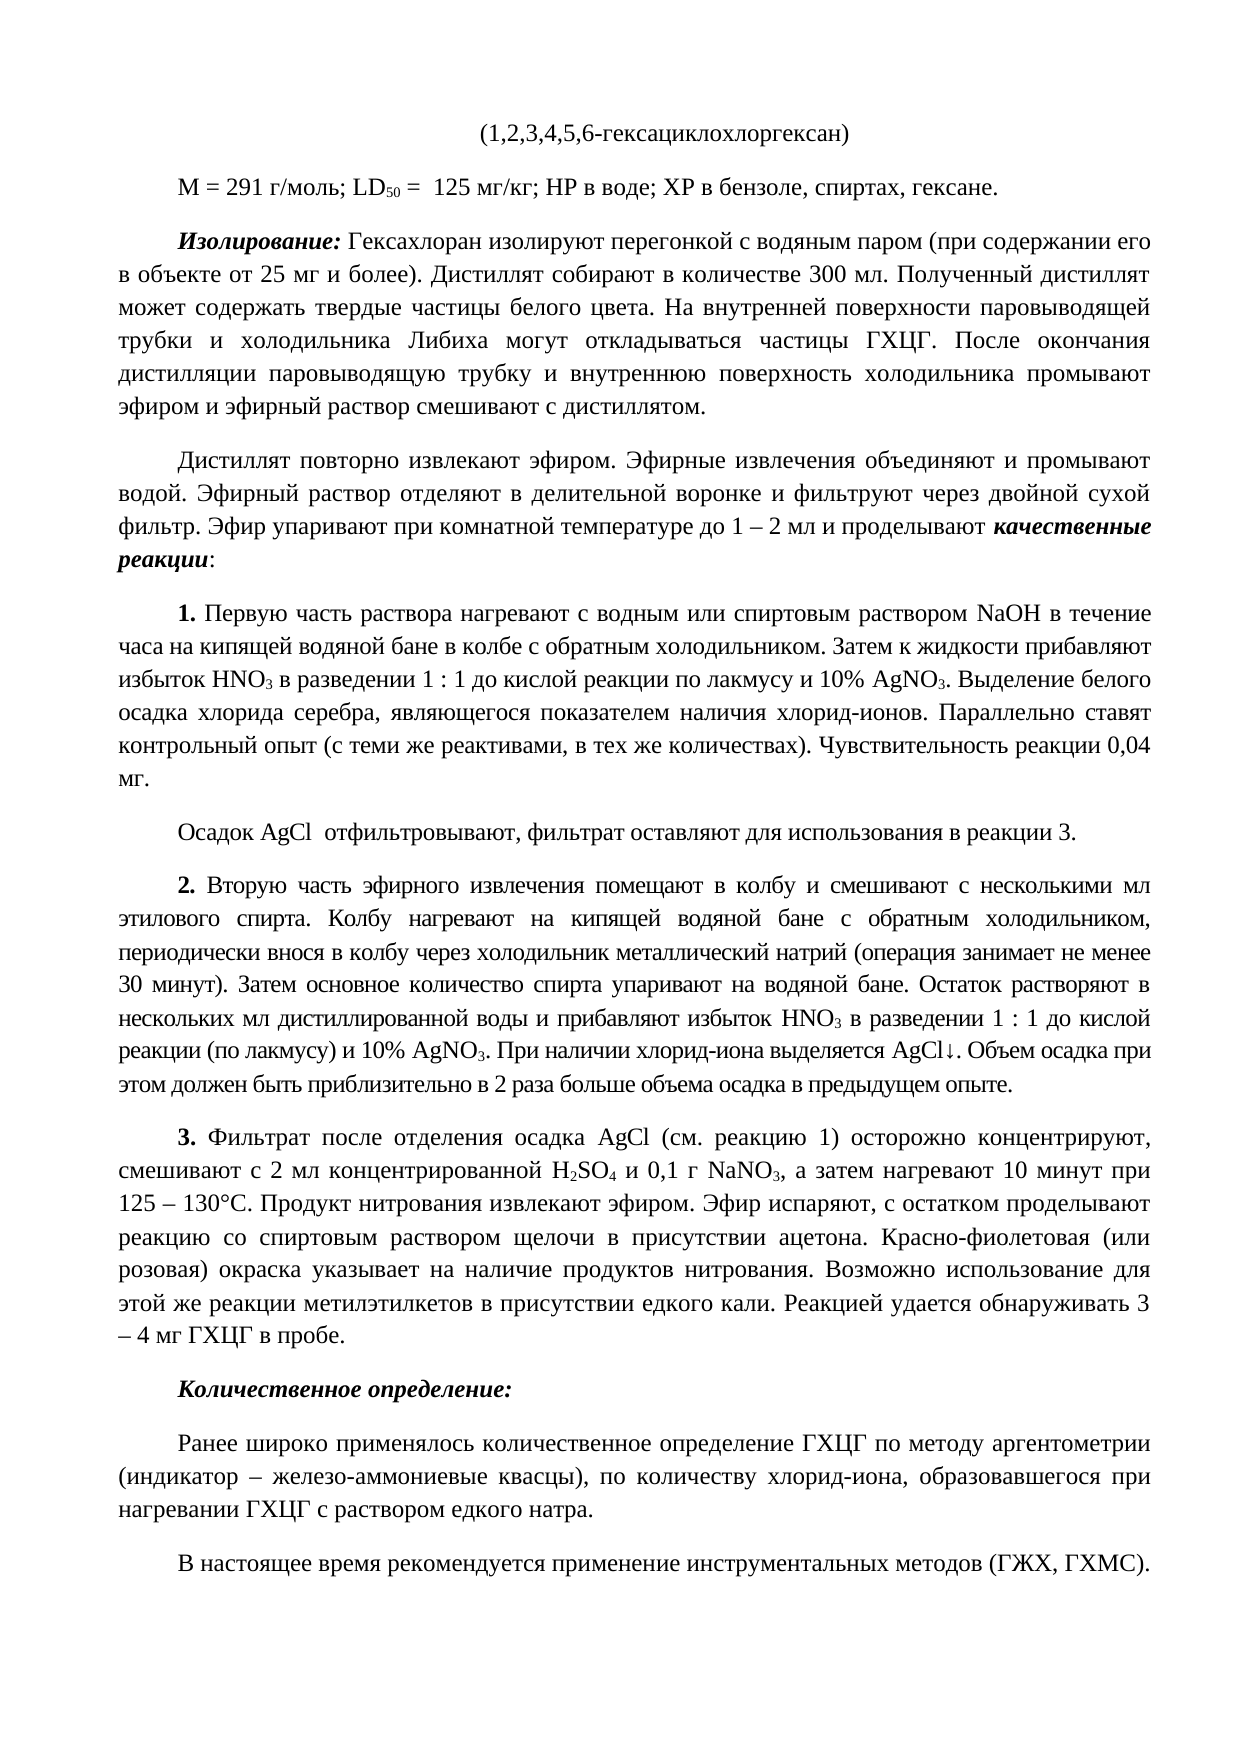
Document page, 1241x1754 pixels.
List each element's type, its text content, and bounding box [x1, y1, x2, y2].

text 1. Первую часть раствора нагревают с водным или спиртовым раствором NaOH в течение часа на кипящей водяной бане в колбе с обратным холодильником. Затем к жидкости прибавляют избыток HNO3 в разведении 1 : 1 до кислой реакции по лакмусу и 10% AgNO3. Выделение белого осадка хлорида серебра, являющегося показателем наличия хлорид-ионов. Параллельно ставят контрольный опыт (с теми же реактивами, в тех же количествах). Чувствительность реакции 0,04 мг. [118, 598, 1152, 792]
text Количественное определение: [118, 1374, 1152, 1403]
text 3. Фильтрат после отделения осадка AgCl (см. реакцию 1) осторожно концентрируют, смешивают с 2 мл концентрированной H2SO4 и NaNO3, а затем нагревают 10 минут при 125 – 130°С. Продукт нитрования извлекают эфиром. Эфир испаряют, с остатком проделывают реакцию со спиртовым раствором щелочи в присутствии ацетона. Красно-фиолетовая (или розовая) окраска указывает на наличие продуктов нитрования. Возможно использование для этой же реакции метилэтилкетов в присутствии едкого кали. Реакцией удается обнаруживать 3 – 4 мг ГХЦГ в пробе. [118, 1122, 1152, 1349]
text Изолирование: Гексахлоран изолируют перегонкой с водяным паром (при содержании его в объекте от 25 мг и более). Дистиллят собирают в количестве 300 мл. Полученный дистиллят может содержать твердые частицы белого цвета. На внутренней поверхности паровыводящей трубки и холодильника Либиха могут откладываться частицы ГХЦГ. После окончания дистилляции паровыводящую трубку и внутреннюю поверхность холодильника промывают эфиром и эфирный раствор смешивают с дистиллятом. [118, 226, 1152, 420]
text В настоящее время рекомендуется применение инструментальных методов (ГЖХ, ГХМС). [118, 1548, 1152, 1577]
text Ранее широко применялось количественное определение ГХЦГ по методу аргентометрии (индикатор – железо-аммониевые квасцы), по количеству хлорид-иона, образовавшегося при нагревании ГХЦГ с раствором едкого натра. [118, 1428, 1152, 1523]
text М = 291 г/моль; LD50 = 125 мг/кг; НР в воде; ХР в бензоле, спиртах, гексане. [118, 172, 1152, 201]
text Дистиллят повторно извлекают эфиром. Эфирные извлечения объединяют и промывают водой. Эфирный раствор отделяют в делительной воронке и фильтруют через двойной сухой фильтр. Эфир упаривают при комнатной температуре до 1 – 2 мл и проделывают качественные реакции: [118, 445, 1152, 573]
text (1,2,3,4,5,6-гексациклохлоргексан) [118, 118, 1152, 147]
text Осадок AgCl отфильтровывают, фильтрат оставляют для использования в реакции 3. [118, 817, 1152, 845]
text 2. Вторую часть эфирного извлечения помещают в колбу и смешивают с несколькими мл этилового спирта. Колбу нагревают на кипящей водяной бане с обратным холодильником, периодически внося в колбу через холодильник металлический натрий (операция занимает не менее 30 минут). Затем основное количество спирта упаривают на водяной бане. Остаток растворяют в нескольких мл дистиллированной воды и прибавляют избыток HNO3 в разведении 1 : 1 до кислой реакции (по лакмусу) и 10% AgNO3. При наличии хлорид-иона выделяется AgCl↓. Объем осадка при этом должен быть приблизительно в 2 раза больше объема осадка в предыдущем опыте. [118, 871, 1152, 1097]
